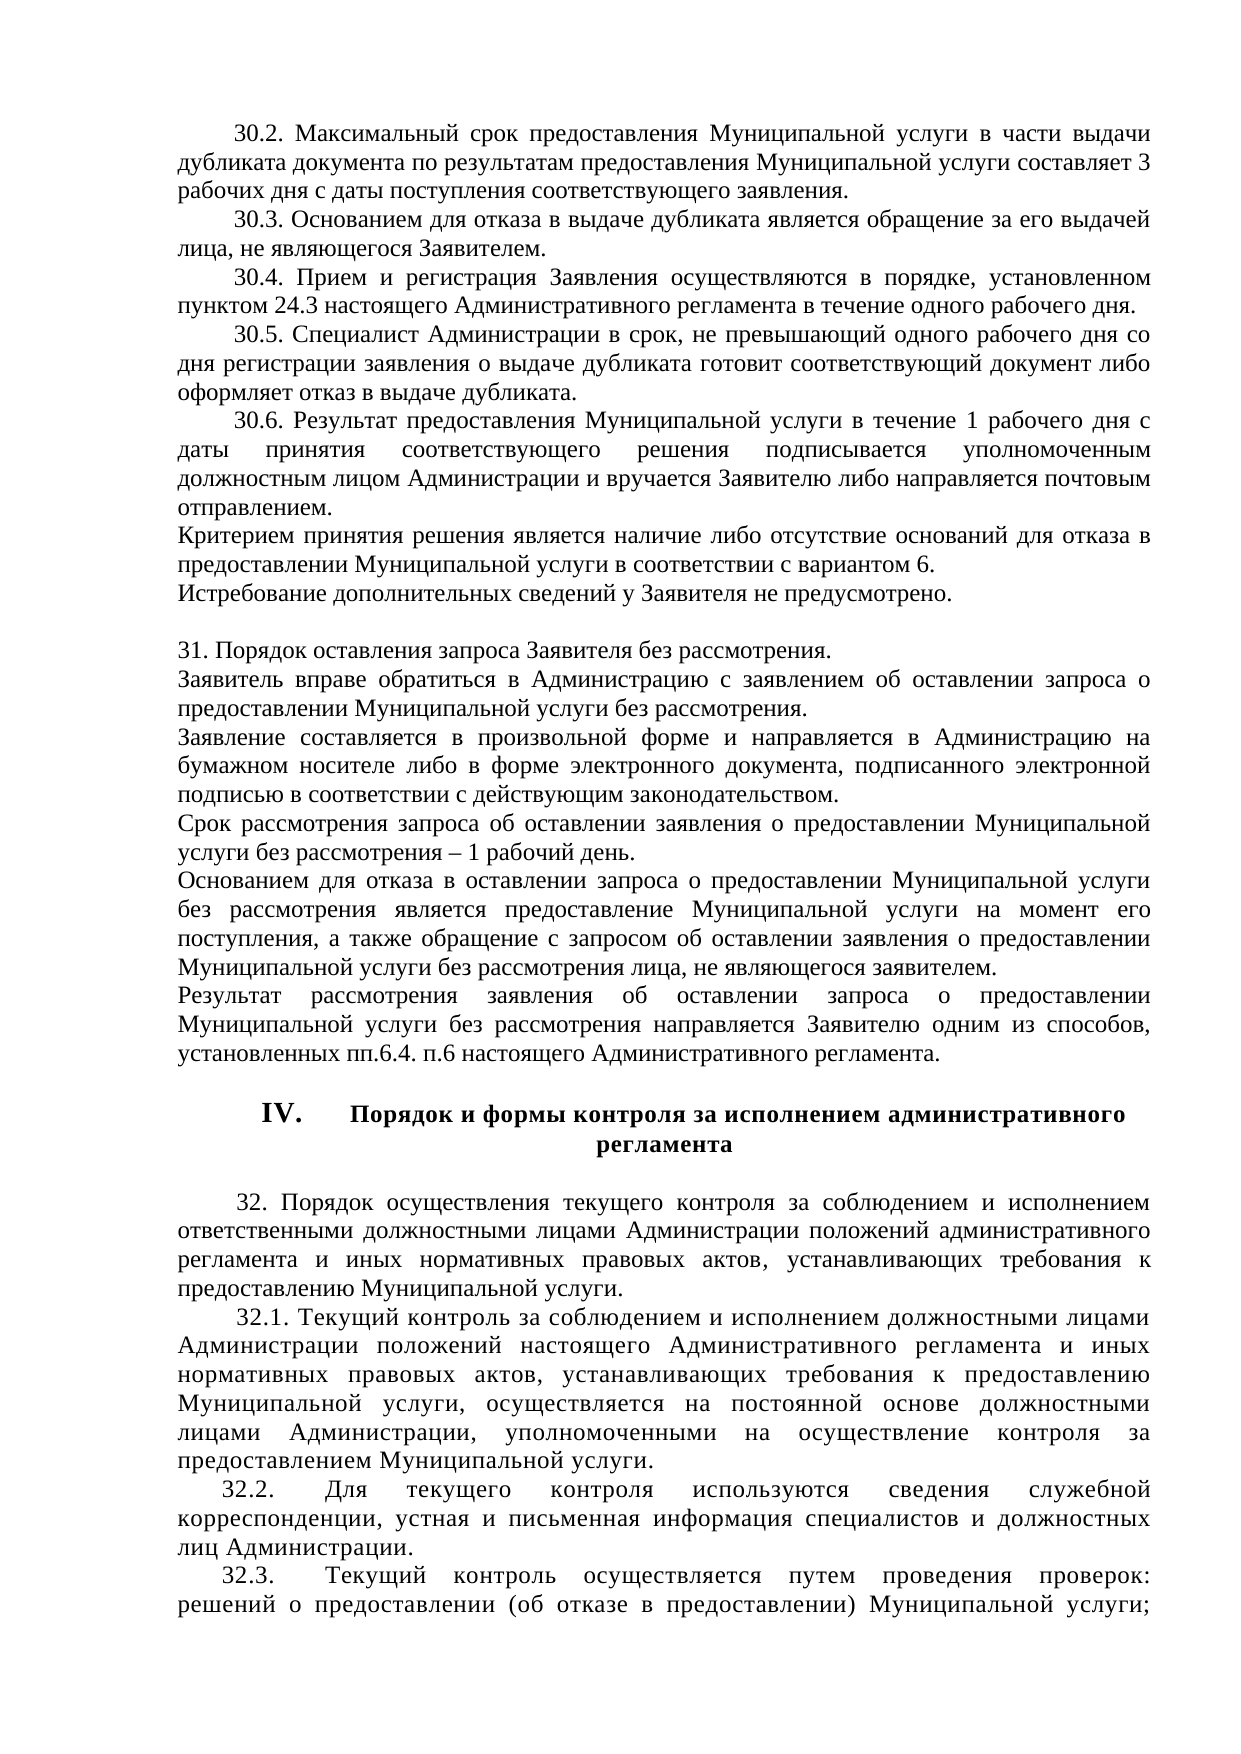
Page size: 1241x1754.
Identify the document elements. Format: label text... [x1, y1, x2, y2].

text 32.1. Текущий контроль за соблюдением и исполнением должностными лицами Администрации положений настоящего Административного регламента и иных нормативных правовых актов, устанавливающих требования к предоставлению Муниципальной услуги, осуществляется на постоянной основе должностными лицами Администрации, уполномоченными на осуществление контроля за предоставлением Муниципальной услуги. [177, 1302, 1152, 1474]
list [177, 1560, 1152, 1618]
text 32. Порядок осуществления текущего контроля за соблюдением и исполнением ответственными должностными лицами Администрации положений административного регламента и иных нормативных правовых актов, устанавливающих требования к предоставлению Муниципальной услуги. [177, 1187, 1152, 1302]
text Истребование дополнительных сведений у Заявителя не предусмотрено. [177, 578, 1152, 607]
text Срок рассмотрения запроса об оставлении заявления о предоставлении Муниципальной услуги без рассмотрения – 1 рабочий день. [177, 808, 1152, 866]
text Основанием для отказа в оставлении запроса о предоставлении Муниципальной услуги без рассмотрения является предоставление Муниципальной услуги на момент его поступления, а также обращение с запросом об оставлении заявления о предоставлении Муниципальной услуги без рассмотрения лица, не являющегося заявителем. [177, 866, 1152, 981]
list Для текущего контроля используются сведения служебной корреспонденции, устная и письменная информация специалистов и должностных лиц Администрации. [177, 1474, 1152, 1560]
text 31. Порядок оставления запроса Заявителя без рассмотрения. [177, 636, 1152, 664]
text 30.4. Прием и регистрация Заявления осуществляются в порядке, установленном пунктом 24.3 настоящего Административного регламента в течение одного рабочего дня. [177, 262, 1152, 319]
text Критерием принятия решения является наличие либо отсутствие оснований для отказа в предоставлении Муниципальной услуги в соответствии с вариантом 6. [177, 521, 1152, 578]
text Заявитель вправе обратиться в Администрацию с заявлением об оставлении запроса о предоставлении Муниципальной услуги без рассмотрения. [177, 664, 1152, 722]
list Порядок и формы контроля за исполнением административного регламента [177, 1096, 1152, 1158]
text Заявление составляется в произвольной форме и направляется в Администрацию на бумажном носителе либо в форме электронного документа, подписанного электронной подписью в соответствии с действующим законодательством. [177, 722, 1152, 808]
text 30.2. Максимальный срок предоставления Муниципальной услуги в части выдачи дубликата документа по результатам предоставления Муниципальной услуги составляет 3 рабочих дня с даты поступления соответствующего заявления. [177, 118, 1152, 204]
text 30.6. Результат предоставления Муниципальной услуги в течение 1 рабочего дня с даты принятия соответствующего решения подписывается уполномоченным должностным лицом Администрации и вручается Заявителю либо направляется почтовым отправлением. [177, 406, 1152, 521]
text Результат рассмотрения заявления об оставлении запроса о предоставлении Муниципальной услуги без рассмотрения направляется Заявителю одним из способов, установленных пп.6.4. п.6 настоящего Административного регламента. [177, 981, 1152, 1067]
text 30.5. Специалист Администрации в срок, не превышающий одного рабочего дня со дня регистрации заявления о выдаче дубликата готовит соответствующий документ либо оформляет отказ в выдаче дубликата. [177, 319, 1152, 406]
text 30.3. Основанием для отказа в выдаче дубликата является обращение за его выдачей лица, не являющегося Заявителем. [177, 204, 1152, 262]
